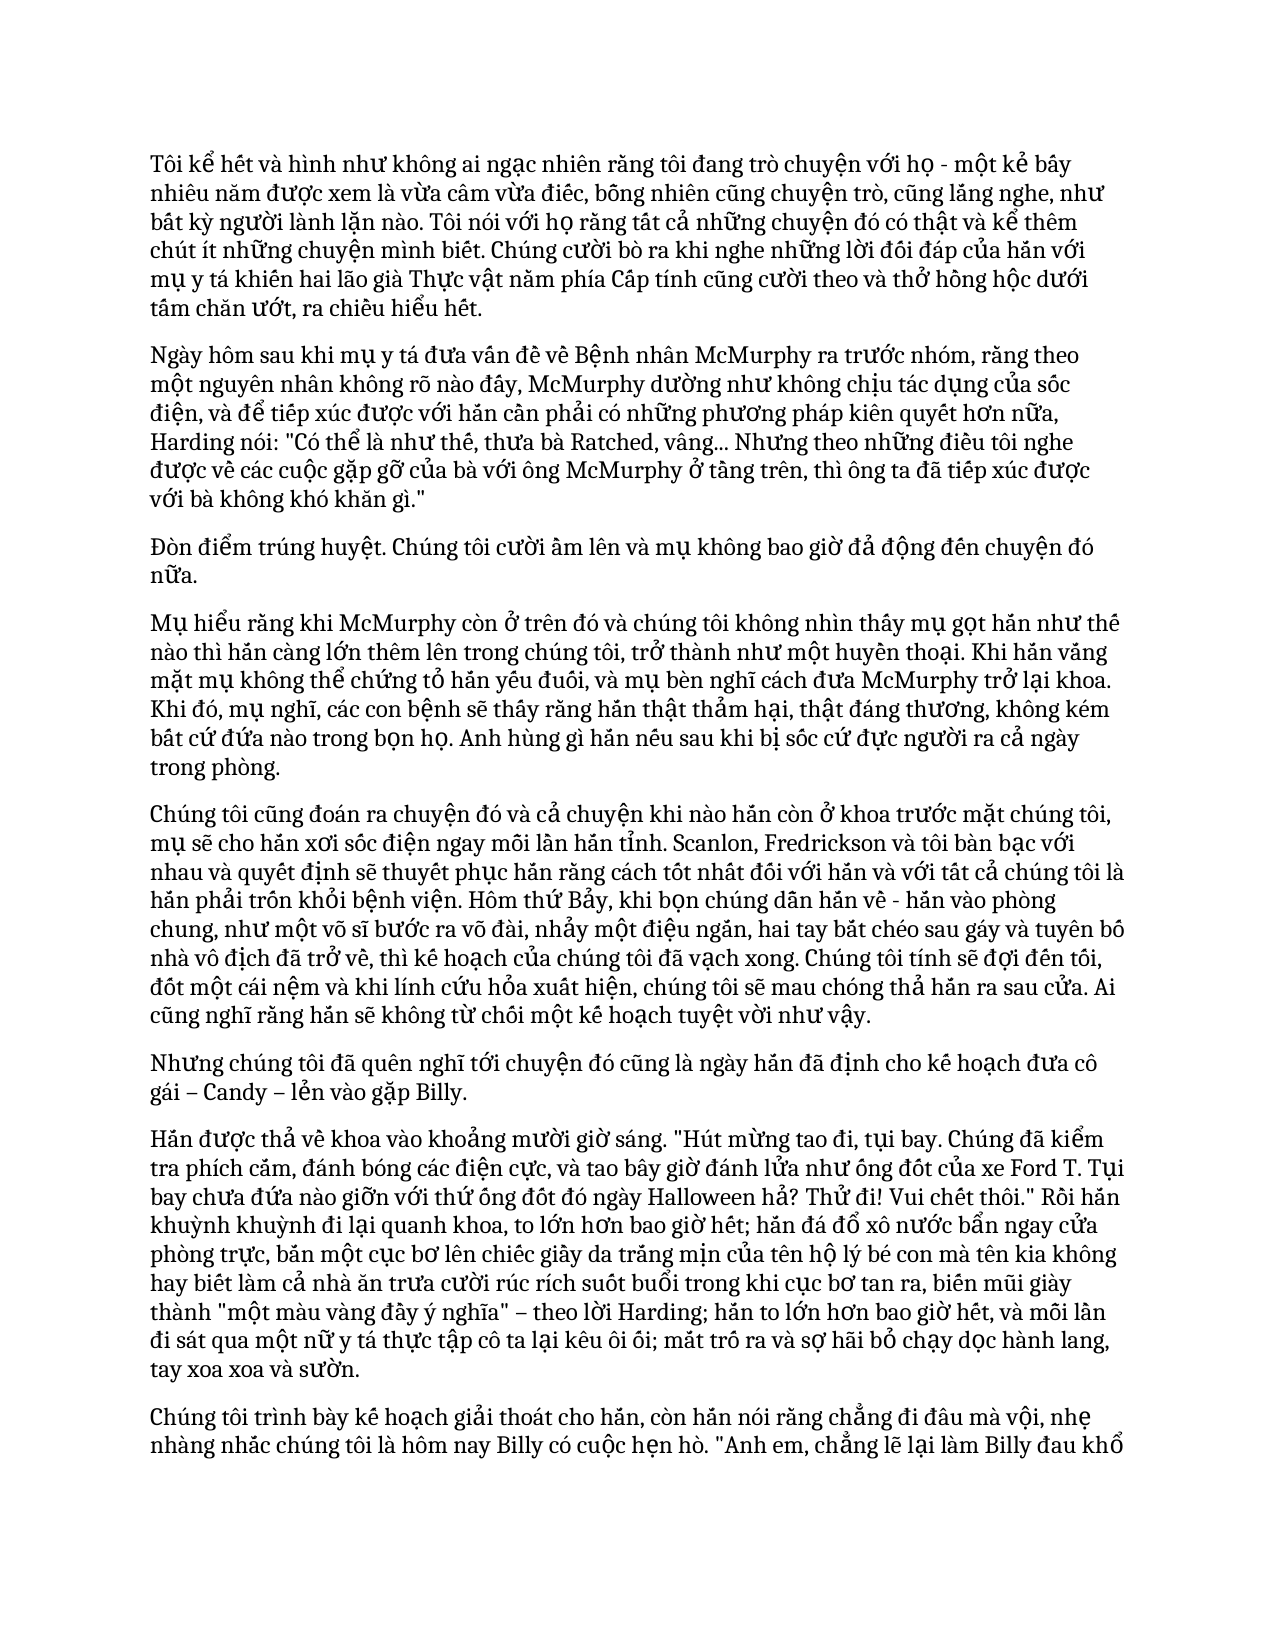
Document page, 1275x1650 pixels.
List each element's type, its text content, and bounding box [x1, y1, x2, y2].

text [150, 1402, 1125, 1460]
text Đòn điểm trúng huyệt. Chúng tôi cười ầm lên và mụ không bao giờ đả động đến chuyện đó nữa. [150, 532, 1125, 590]
text Ngày hôm sau khi mụ y tá đưa vấn đề về Bệnh nhân McMurphy ra trước nhóm, rằng theo một nguyên nhân không rõ nào đấy, McMurphy dường như không chịu tác dụng của sốc điện, và để tiếp xúc được với hắn cần phải có những phương pháp kiên quyết hơn nữa, Harding nói: "Có thể là như thế, thưa bà Ratched, vâng... Nhưng theo những điều tôi nghe được về các cuộc gặp gỡ của bà với ông McMurphy ở tầng trên, thì ông ta đã tiếp xúc được với bà không khó khăn gì." [150, 341, 1125, 514]
text Mụ hiểu rằng khi McMurphy còn ở trên đó và chúng tôi không nhìn thấy mụ gọt hắn như thế nào thì hắn càng lớn thêm lên trong chúng tôi, trở thành như một huyền thoại. Khi hắn vắng mặt mụ không thể chứng tỏ hắn yếu đuối, và mụ bèn nghĩ cách đưa McMurphy trở lại khoa. Khi đó, mụ nghĩ, các con bệnh sẽ thấy rằng hắn thật thảm hại, thật đáng thương, không kém bất cứ đứa nào trong bọn họ. Anh hùng gì hắn nếu sau khi bị sốc cứ đực người ra cả ngày trong phòng. [150, 609, 1125, 781]
text Chúng tôi cũng đoán ra chuyện đó và cả chuyện khi nào hắn còn ở khoa trước mặt chúng tôi, mụ sẽ cho hắn xơi sốc điện ngay mỗi lần hắn tỉnh. Scanlon, Fredrickson và tôi bàn bạc với nhau và quyết định sẽ thuyết phục hắn rằng cách tốt nhất đối với hắn và với tất cả chúng tôi là hắn phải trốn khỏi bệnh viện. Hôm thứ Bảy, khi bọn chúng dẫn hắn về - hắn vào phòng chung, như một võ sĩ bước ra võ đài, nhảy một điệu ngắn, hai tay bắt chéo sau gáy và tuyên bố nhà vô địch đã trở về, thì kế hoạch của chúng tôi đã vạch xong. Chúng tôi tính sẽ đợi đến tối, đốt một cái nệm và khi lính cứu hỏa xuất hiện, chúng tôi sẽ mau chóng thả hắn ra sau cửa. Ai cũng nghĩ rằng hắn sẽ không từ chối một kế hoạch tuyệt vời như vậy. [150, 800, 1125, 1030]
text Tôi kể hết và hình như không ai ngạc nhiên rằng tôi đang trò chuyện với họ - một kẻ bấy nhiêu năm được xem là vừa câm vừa điếc, bỗng nhiên cũng chuyện trò, cũng lắng nghe, như bất kỳ người lành lặn nào. Tôi nói với họ rằng tất cả những chuyện đó có thật và kể thêm chút ít những chuyện mình biết. Chúng cười bò ra khi nghe những lời đối đáp của hắn với mụ y tá khiến hai lão già Thực vật nằm phía Cấp tính cũng cười theo và thở hồng hộc dưới tấm chăn ướt, ra chiều hiểu hết. [150, 150, 1125, 322]
text Hắn được thả về khoa vào khoảng mười giờ sáng. "Hút mừng tao đi, tụi bay. Chúng đã kiểm tra phích cắm, đánh bóng các điện cực, và tao bây giờ đánh lửa như ống đốt của xe Ford T. Tụi bay chưa đứa nào giỡn với thứ ống đốt đó ngày Halloween hả? Thử đi! Vui chết thôi." Rồi hắn khuỳnh khuỳnh đi lại quanh khoa, to lớn hơn bao giờ hết; hắn đá đổ xô nước bẩn ngay cửa phòng trực, bắn một cục bơ lên chiếc giầy da trắng mịn của tên hộ lý bé con mà tên kia không hay biết làm cả nhà ăn trưa cười rúc rích suốt buổi trong khi cục bơ tan ra, biến mũi giày thành "một màu vàng đầy ý nghĩa" – theo lời Harding; hắn to lớn hơn bao giờ hết, và mỗi lần đi sát qua một nữ y tá thực tập cô ta lại kêu ôi ối; mắt trố ra và sợ hãi bỏ chạy dọc hành lang, tay xoa xoa và sườn. [150, 1125, 1125, 1384]
text Nhưng chúng tôi đã quên nghĩ tới chuyện đó cũng là ngày hắn đã định cho kế hoạch đưa cô gái – Candy – lẻn vào gặp Billy. [150, 1049, 1125, 1106]
